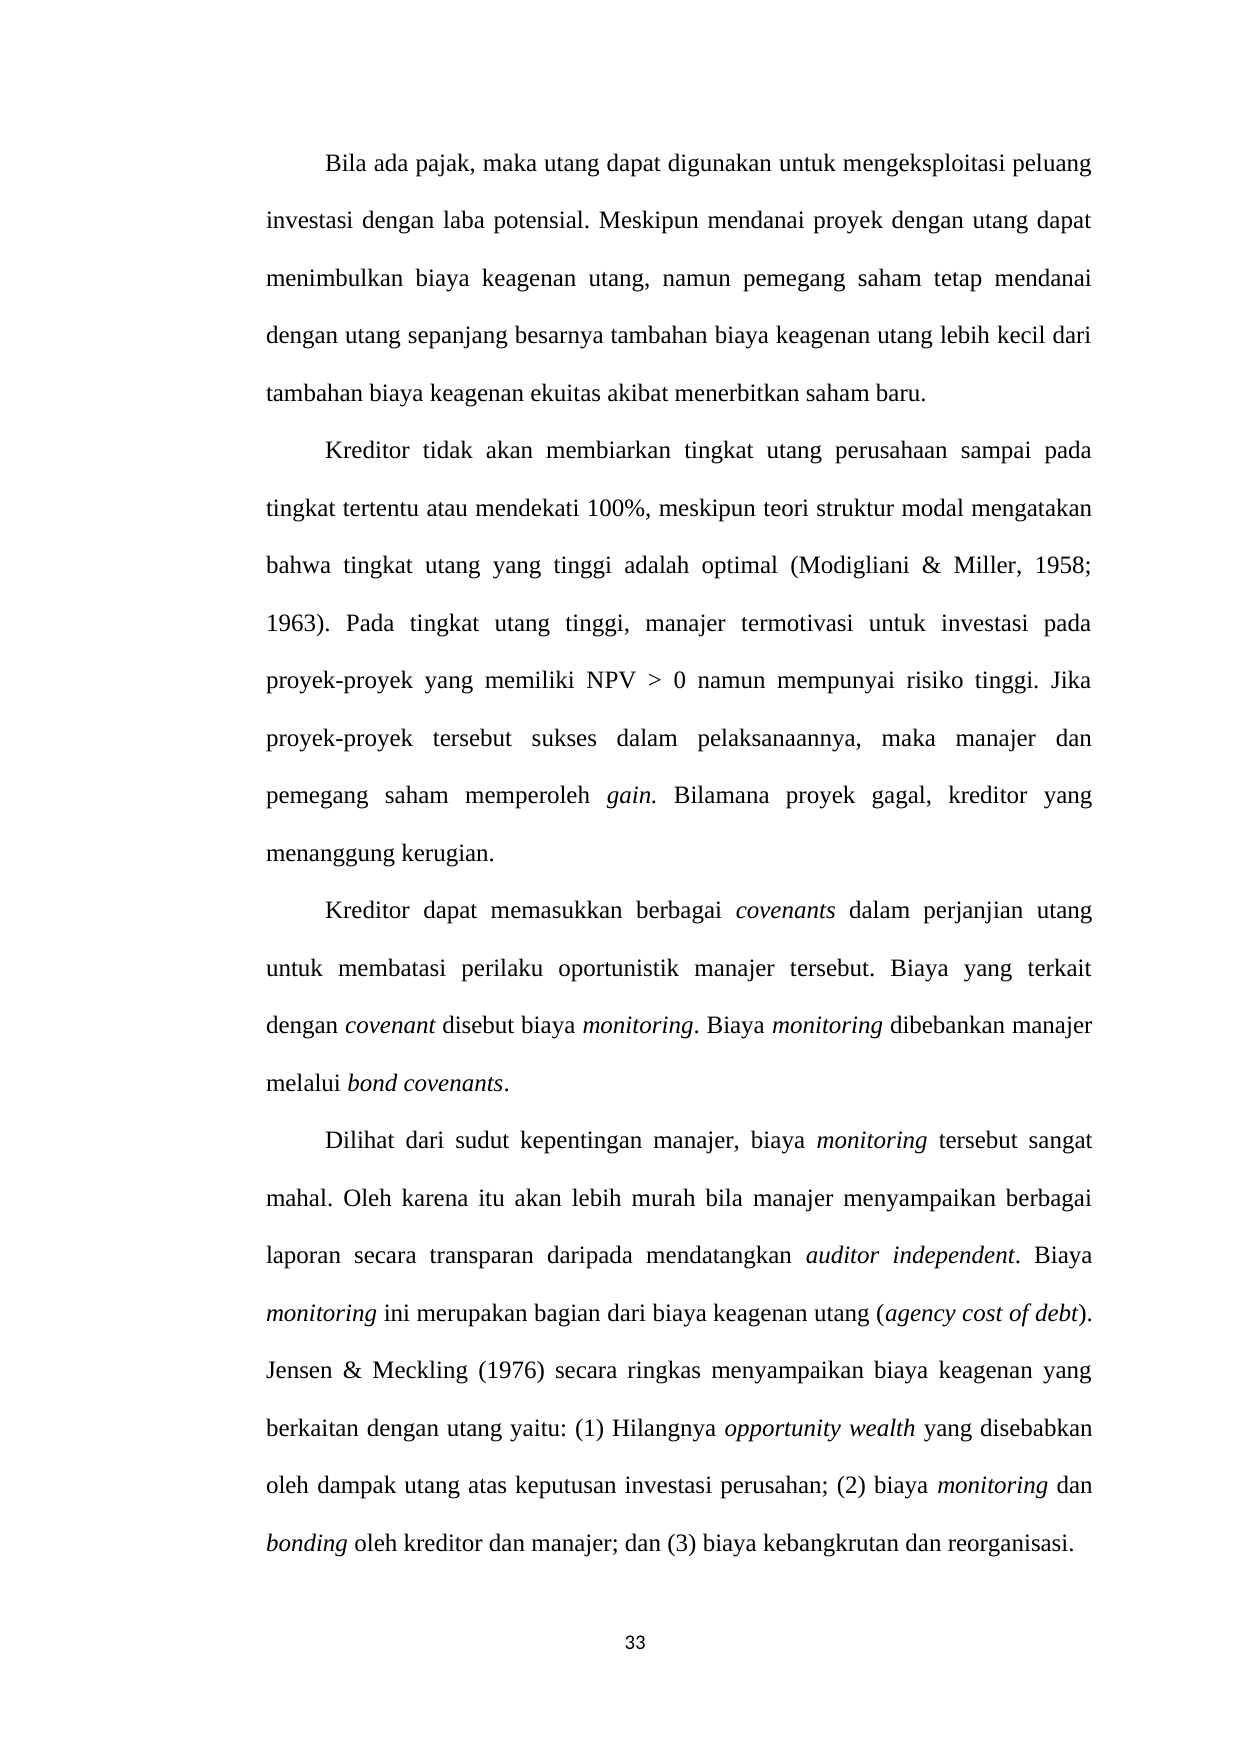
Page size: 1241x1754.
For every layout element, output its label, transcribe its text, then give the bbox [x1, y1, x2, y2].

list Kreditor dapat memasukkan berbagai covenants dalam perjanjian utang untuk membatasi perilaku oportunistik manajer tersebut. Biaya yang terkait dengan covenant disebut biaya monitoring. Biaya monitoring dibebankan manajer melalui bond covenants. [266, 895, 1092, 1096]
list Bila ada pajak, maka utang dapat digunakan untuk mengeksploitasi peluang investasi dengan laba potensial. Meskipun mendanai proyek dengan utang dapat menimbulkan biaya keagenan utang, namun pemegang saham tetap mendanai dengan utang sepanjang besarnya tambahan biaya keagenan utang lebih kecil dari tambahan biaya keagenan ekuitas akibat menerbitkan saham baru. [266, 148, 1092, 406]
list Dilihat dari sudut kepentingan manajer, biaya monitoring tersebut sangat mahal. Oleh karena itu akan lebih murah bila manajer menyampaikan berbagai laporan secara transparan daripada mendatangkan auditor independent. Biaya monitoring ini merupakan bagian dari biaya keagenan utang (agency cost of debt). Jensen & Meckling (1976) secara ringkas menyampaikan biaya keagenan yang berkaitan dengan utang yaitu: (1) Hilangnya opportunity wealth yang disebabkan oleh dampak utang atas keputusan investasi perusahan; (2) biaya monitoring dan bonding oleh kreditor dan manajer; dan (3) biaya kebangkrutan dan reorganisasi. [266, 1125, 1092, 1556]
list Kreditor tidak akan membiarkan tingkat utang perusahaan sampai pada tingkat tertentu atau mendekati 100%, meskipun teori struktur modal mengatakan bahwa tingkat utang yang tinggi adalah optimal (Modigliani & Miller, 1958; 1963). Pada tingkat utang tinggi, manajer termotivasi untuk investasi pada proyek-proyek yang memiliki NPV > 0 namun mempunyai risiko tinggi. Jika proyek-proyek tersebut sukses dalam pelaksanaannya, maka manajer dan pemegang saham memperoleh gain. Bilamana proyek gagal, kreditor yang menanggung kerugian. [266, 435, 1092, 866]
